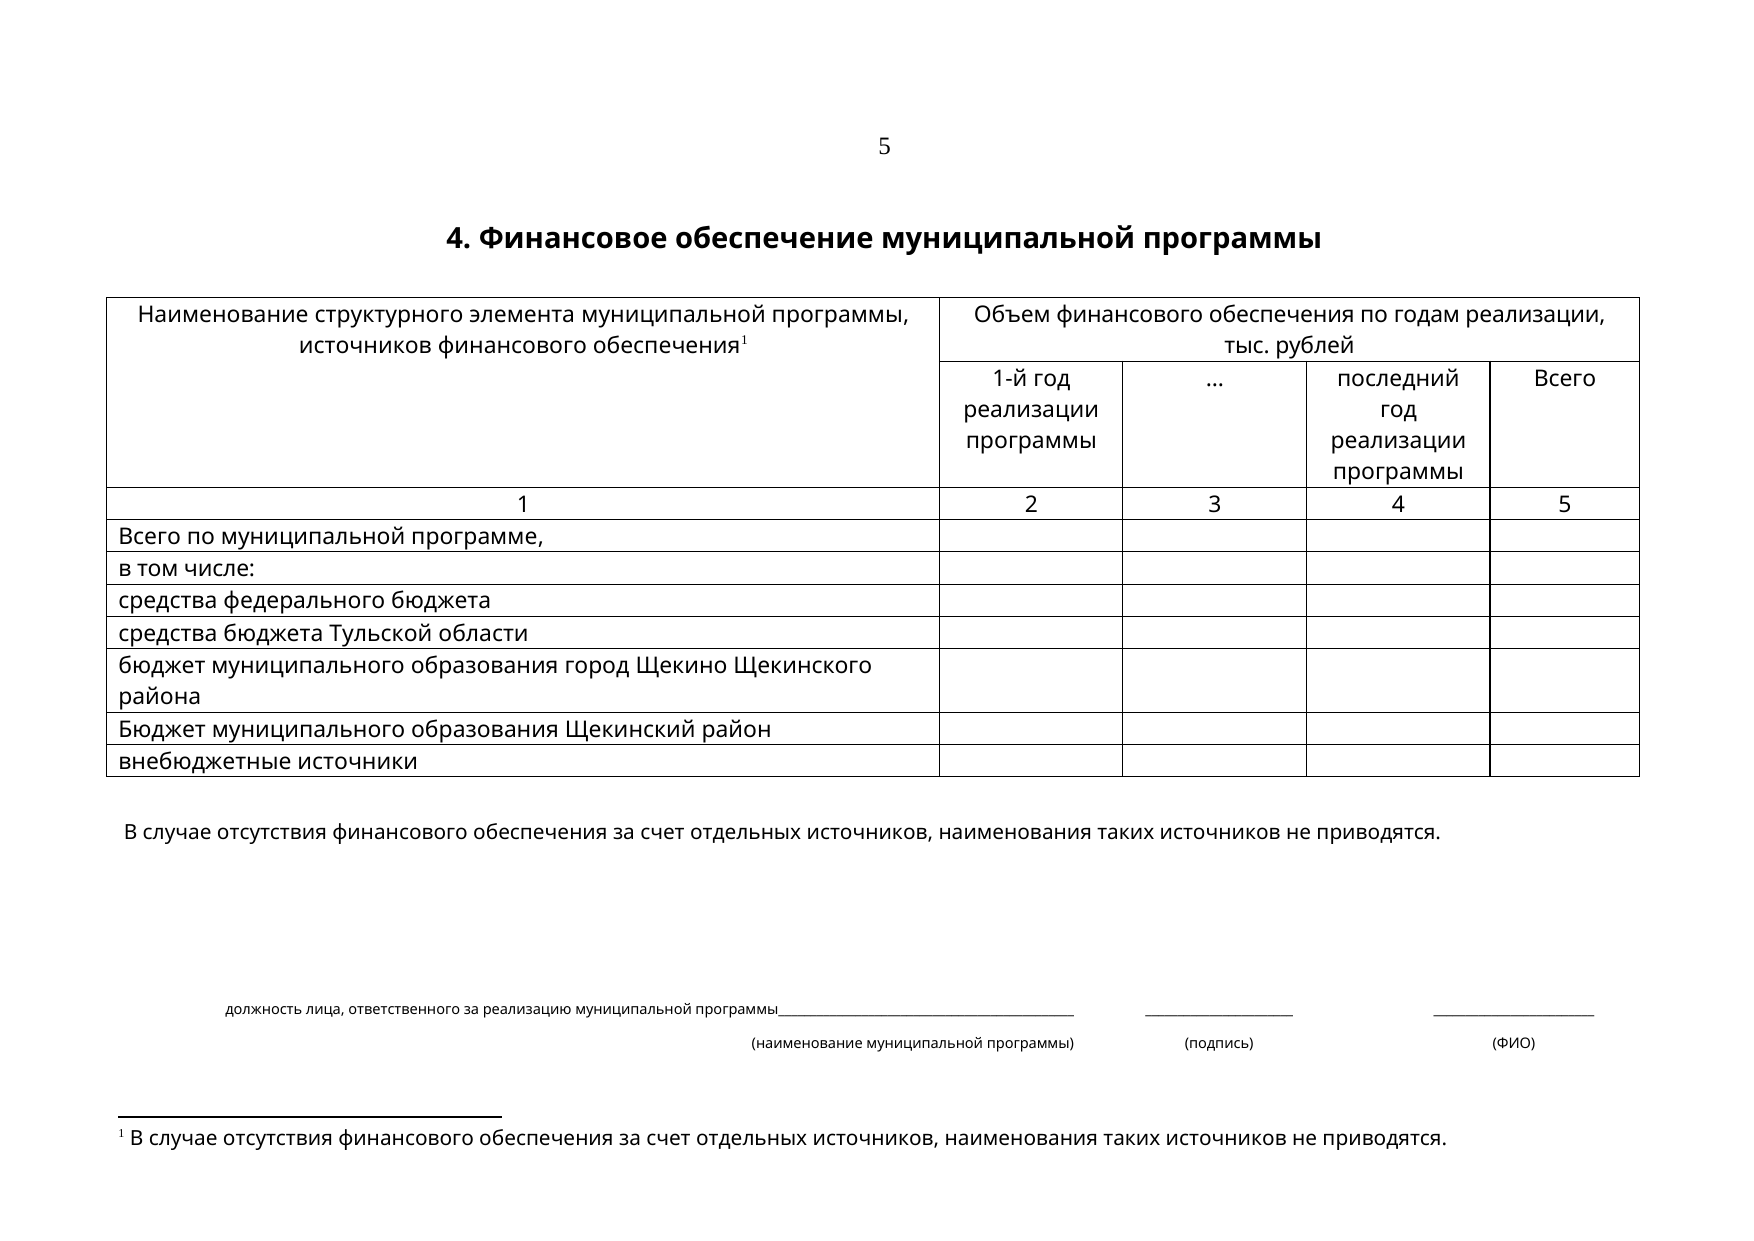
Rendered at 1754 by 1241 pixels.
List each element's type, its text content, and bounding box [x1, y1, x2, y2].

table_cell [1123, 745, 1306, 776]
text 4. Финансовое обеспечение муниципальной программы [118, 218, 1651, 257]
table_cell [1307, 585, 1489, 616]
table_cell [1123, 520, 1306, 551]
table_cell [1123, 617, 1306, 648]
table_cell бюджет муниципального образования город Щекино Щекинского района [107, 649, 939, 712]
table_cell 3 [1123, 488, 1306, 519]
table_cell [1491, 520, 1639, 551]
table_cell [1123, 713, 1306, 744]
table_cell [940, 745, 1122, 776]
table_cell [1491, 585, 1639, 616]
table_cell [940, 713, 1122, 744]
table_cell внебюджетные источники [107, 745, 939, 776]
table_cell [1491, 745, 1639, 776]
table_cell 1-й год реализации программы [940, 362, 1122, 487]
table_cell [1123, 649, 1306, 712]
table_cell 1 [107, 488, 939, 519]
table_cell [940, 585, 1122, 616]
table_cell [1491, 617, 1639, 648]
table_cell средства бюджета Тульской области [107, 617, 939, 648]
table_cell [1123, 585, 1306, 616]
table_header должность лица, ответственного за реализацию муниципальной программы______________________________________________ (наименование муниципальной программы) [81, 999, 1085, 1067]
table_cell [940, 552, 1122, 583]
table_header _______________________ (подпись) [1085, 999, 1353, 1067]
table_cell 2 [940, 488, 1122, 519]
table_cell в том числе: [107, 552, 939, 583]
table_cell Бюджет муниципального образования Щекинский район [107, 713, 939, 744]
table_cell [940, 649, 1122, 712]
table_cell [1491, 649, 1639, 712]
table_header Наименование структурного элемента муниципальной программы, источников финансового обеспечения [107, 298, 939, 487]
table_cell последний год реализации программы [1307, 362, 1489, 487]
table_cell Всего [1491, 362, 1639, 487]
table_header Объем финансового обеспечения по годам реализации, тыс. рублей [940, 298, 1639, 361]
table_cell [1491, 713, 1639, 744]
table_header _________________________ (ФИО) [1353, 999, 1674, 1067]
table_cell [940, 617, 1122, 648]
table_cell [940, 520, 1122, 551]
table_cell 5 [1491, 488, 1639, 519]
table_cell [1307, 745, 1489, 776]
table_cell Всего по муниципальной программе, [107, 520, 939, 551]
table_cell [1307, 713, 1489, 744]
table_cell 4 [1307, 488, 1489, 519]
table_cell [1123, 552, 1306, 583]
text В случае отсутствия финансового обеспечения за счет отдельных источников, наименования таких источников не приводятся. [118, 817, 1651, 845]
table_cell … [1123, 362, 1306, 487]
table_cell средства федерального бюджета [107, 585, 939, 616]
table_cell [1307, 617, 1489, 648]
table_cell [1307, 520, 1489, 551]
table_cell [1491, 552, 1639, 583]
table_cell [1307, 552, 1489, 583]
table_cell [1307, 649, 1489, 712]
